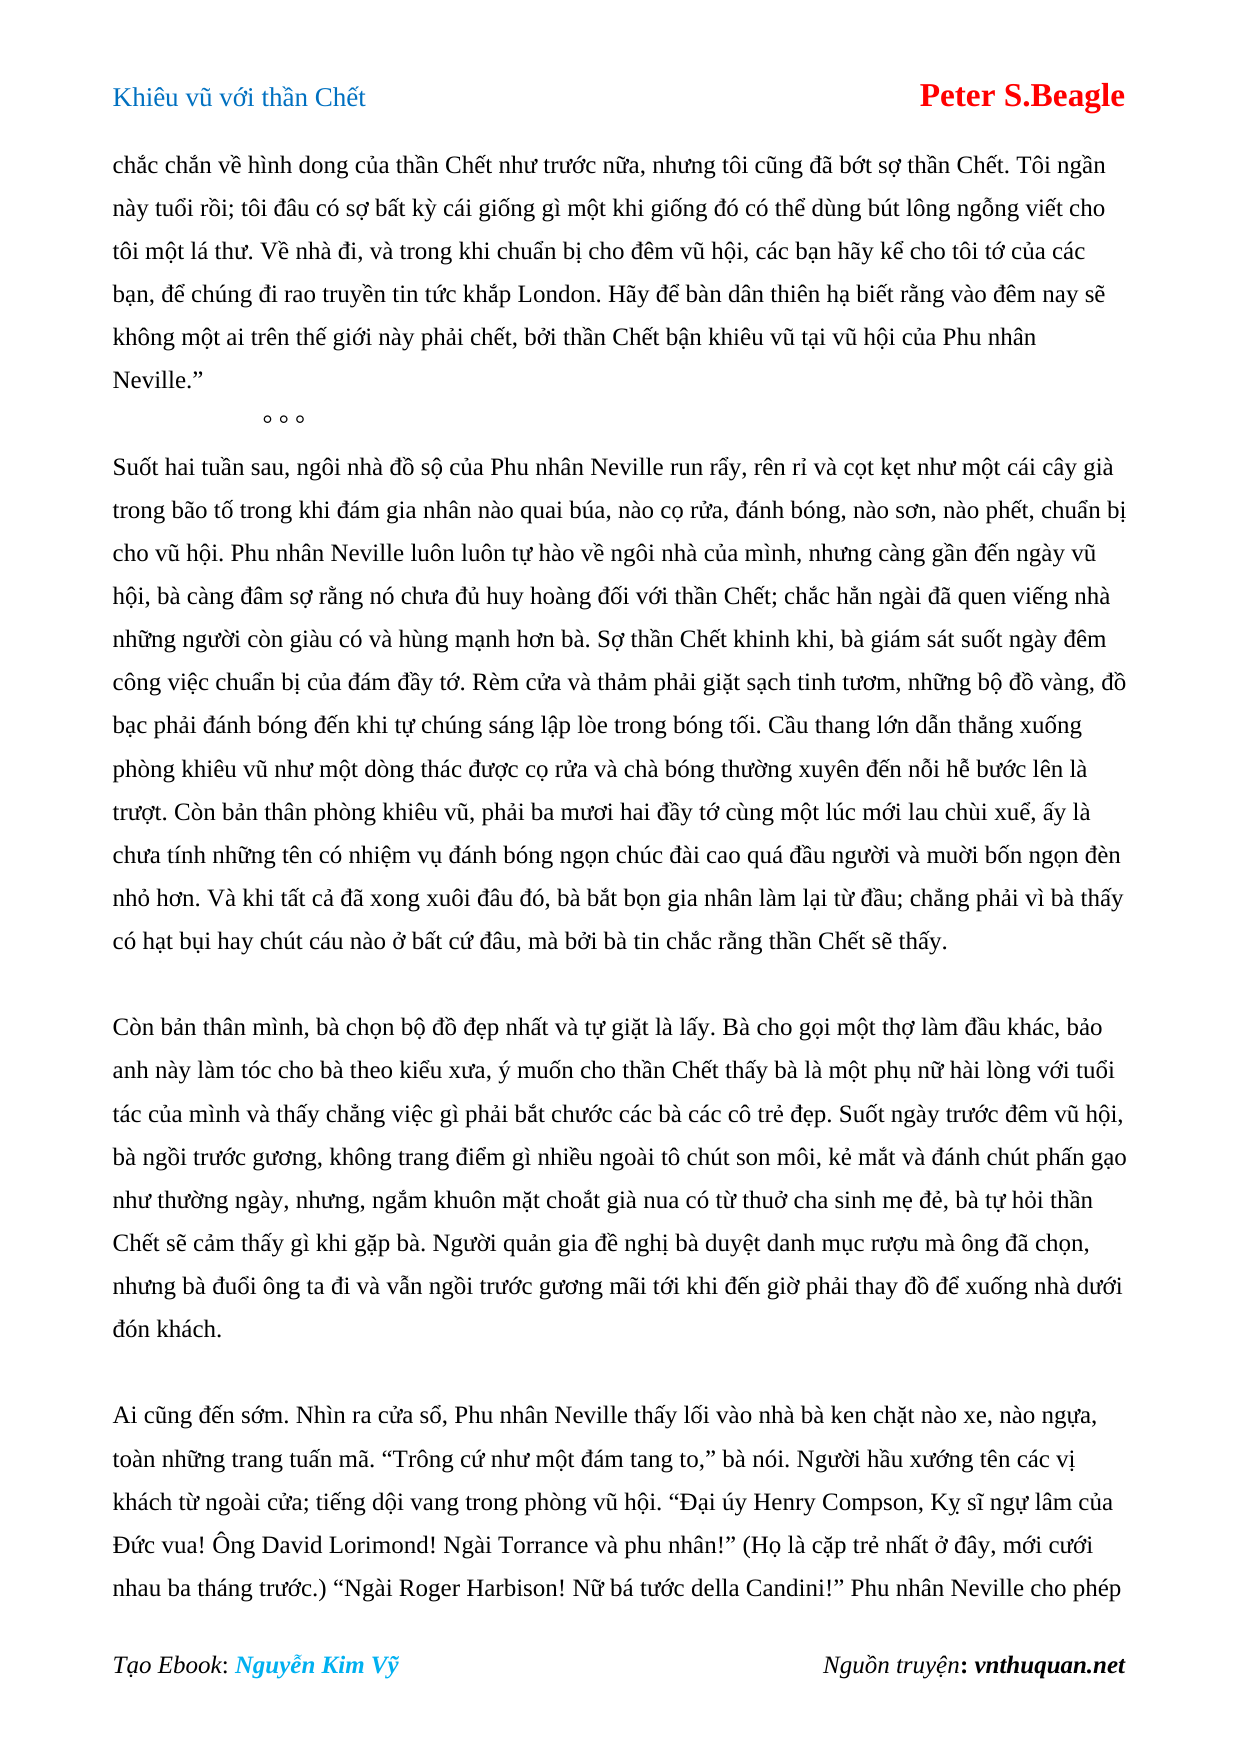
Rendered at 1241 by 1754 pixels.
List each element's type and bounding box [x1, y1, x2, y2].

text [112, 150, 1128, 1602]
